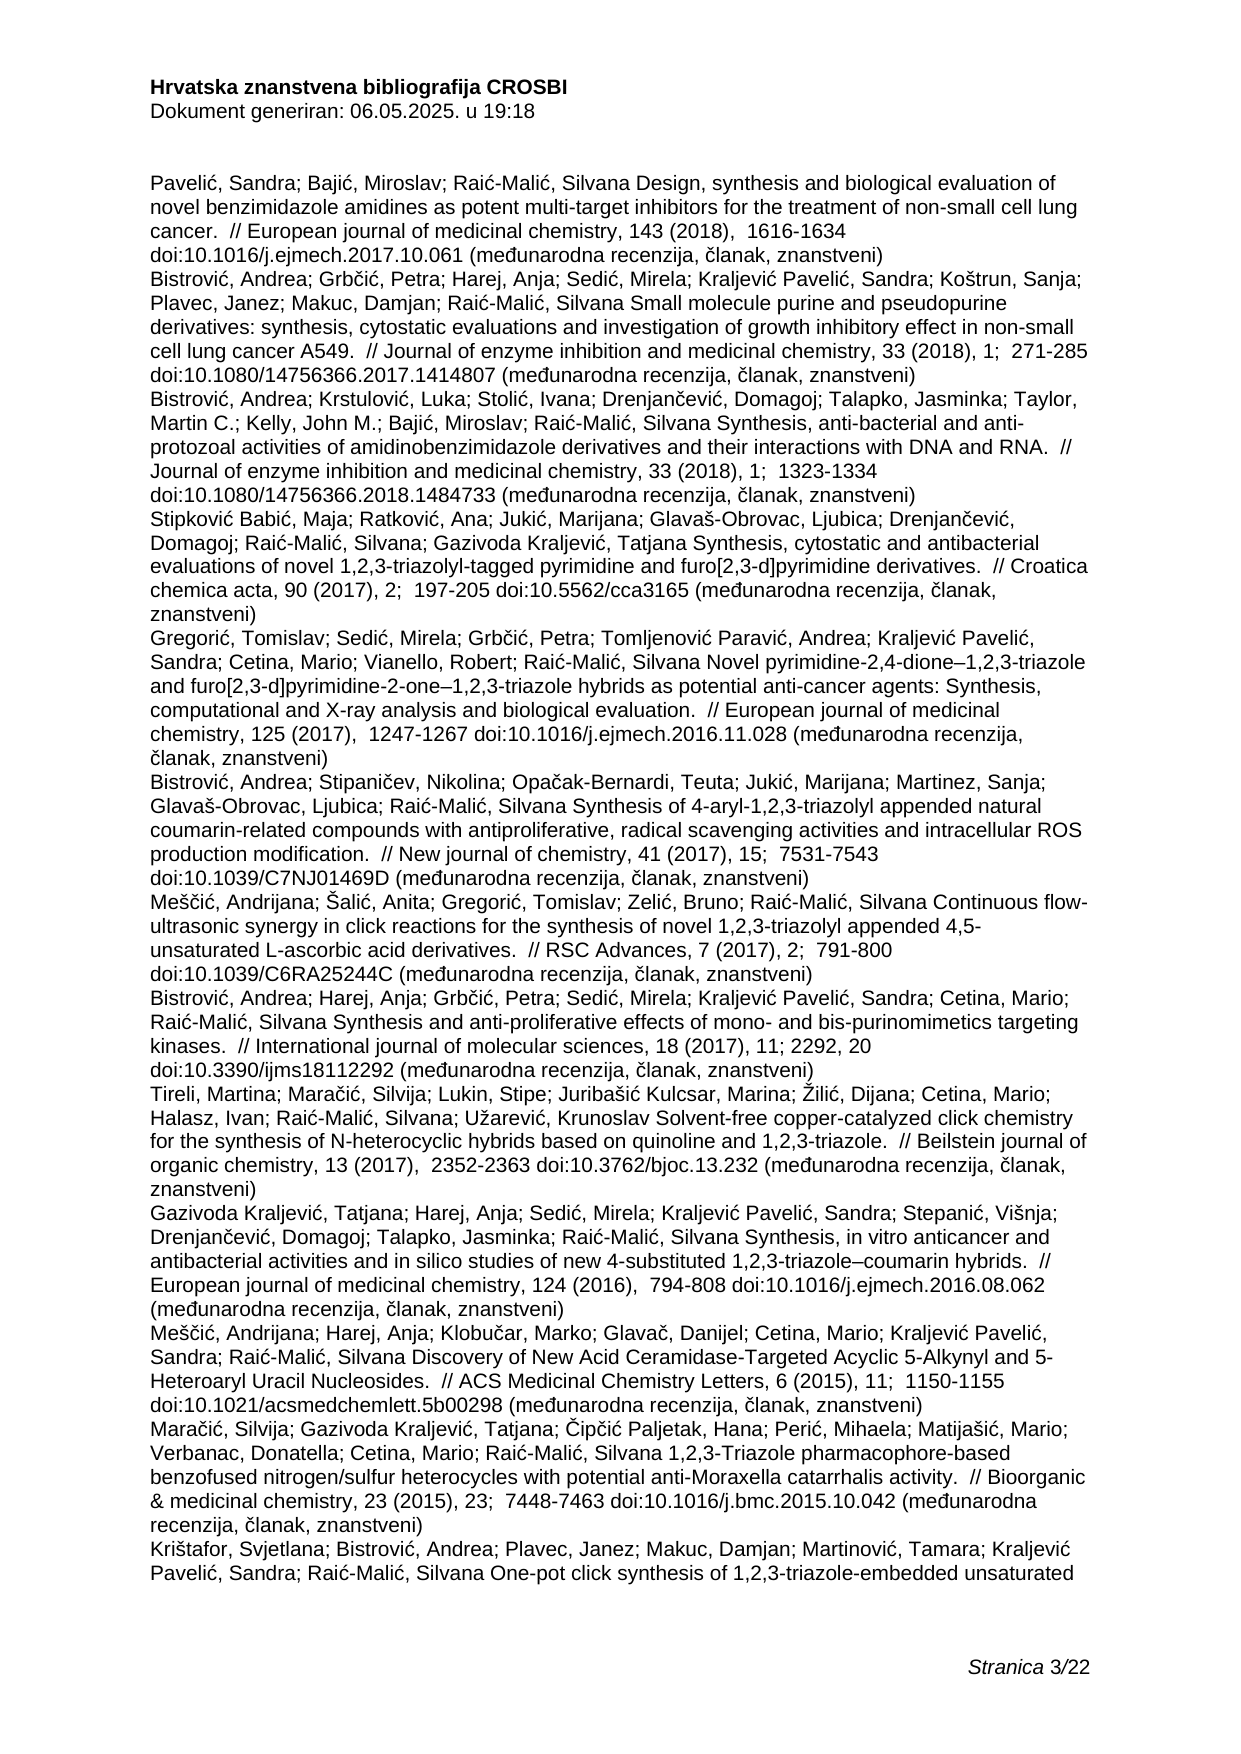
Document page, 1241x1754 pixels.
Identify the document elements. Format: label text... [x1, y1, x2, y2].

text Tireli, Martina; Maračić, Silvija; Lukin, Stipe; Juribašić Kulcsar, Marina; Žilić, Dijana; Cetina, Mario; Halasz, Ivan; Raić-Malić, Silvana; Užarević, Krunoslav [150, 1081, 1090, 1201]
text Meščić, Andrijana; Šalić, Anita; Gregorić, Tomislav; Zelić, Bruno; Raić-Malić, Silvana [150, 890, 1090, 986]
text Bistrović, Andrea; Harej, Anja; Grbčić, Petra; Sedić, Mirela; Kraljević Pavelić, Sandra; Cetina, Mario; Raić-Malić, Silvana [150, 986, 1090, 1081]
text Maračić, Silvija; Gazivoda Kraljević, Tatjana; Čipčić Paljetak, Hana; Perić, Mihaela; Matijašić, Mario; Verbanac, Donatella; Cetina, Mario; Raić-Malić, Silvana [150, 1417, 1090, 1537]
text Meščić, Andrijana; Harej, Anja; Klobučar, Marko; Glavač, Danijel; Cetina, Mario; Kraljević Pavelić, Sandra; Raić-Malić, Silvana [150, 1321, 1090, 1417]
text Stipković Babić, Maja; Ratković, Ana; Jukić, Marijana; Glavaš-Obrovac, Ljubica; Drenjančević, Domagoj; Raić-Malić, Silvana; Gazivoda Kraljević, Tatjana [150, 506, 1090, 626]
text Bistrović, Andrea; Grbčić, Petra; Harej, Anja; Sedić, Mirela; Kraljević Pavelić, Sandra; Koštrun, Sanja; Plavec, Janez; Makuc, Damjan; Raić-Malić, Silvana [150, 267, 1090, 387]
text Gregorić, Tomislav; Sedić, Mirela; Grbčić, Petra; Tomljenović Paravić, Andrea; Kraljević Pavelić, Sandra; Cetina, Mario; Vianello, Robert; Raić-Malić, Silvana [150, 626, 1090, 770]
text Bistrović, Andrea; Krstulović, Luka; Stolić, Ivana; Drenjančević, Domagoj; Talapko, Jasminka; Taylor, Martin C.; Kelly, John M.; Bajić, Miroslav; Raić-Malić, Silvana [150, 387, 1090, 506]
text Gazivoda Kraljević, Tatjana; Harej, Anja; Sedić, Mirela; Kraljević Pavelić, Sandra; Stepanić, Višnja; Drenjančević, Domagoj; Talapko, Jasminka; Raić-Malić, Silvana [150, 1201, 1090, 1321]
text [150, 171, 1090, 267]
text Bistrović, Andrea; Stipaničev, Nikolina; Opačak-Bernardi, Teuta; Jukić, Marijana; Martinez, Sanja; Glavaš-Obrovac, Ljubica; Raić-Malić, Silvana [150, 770, 1090, 890]
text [150, 1537, 1090, 1584]
